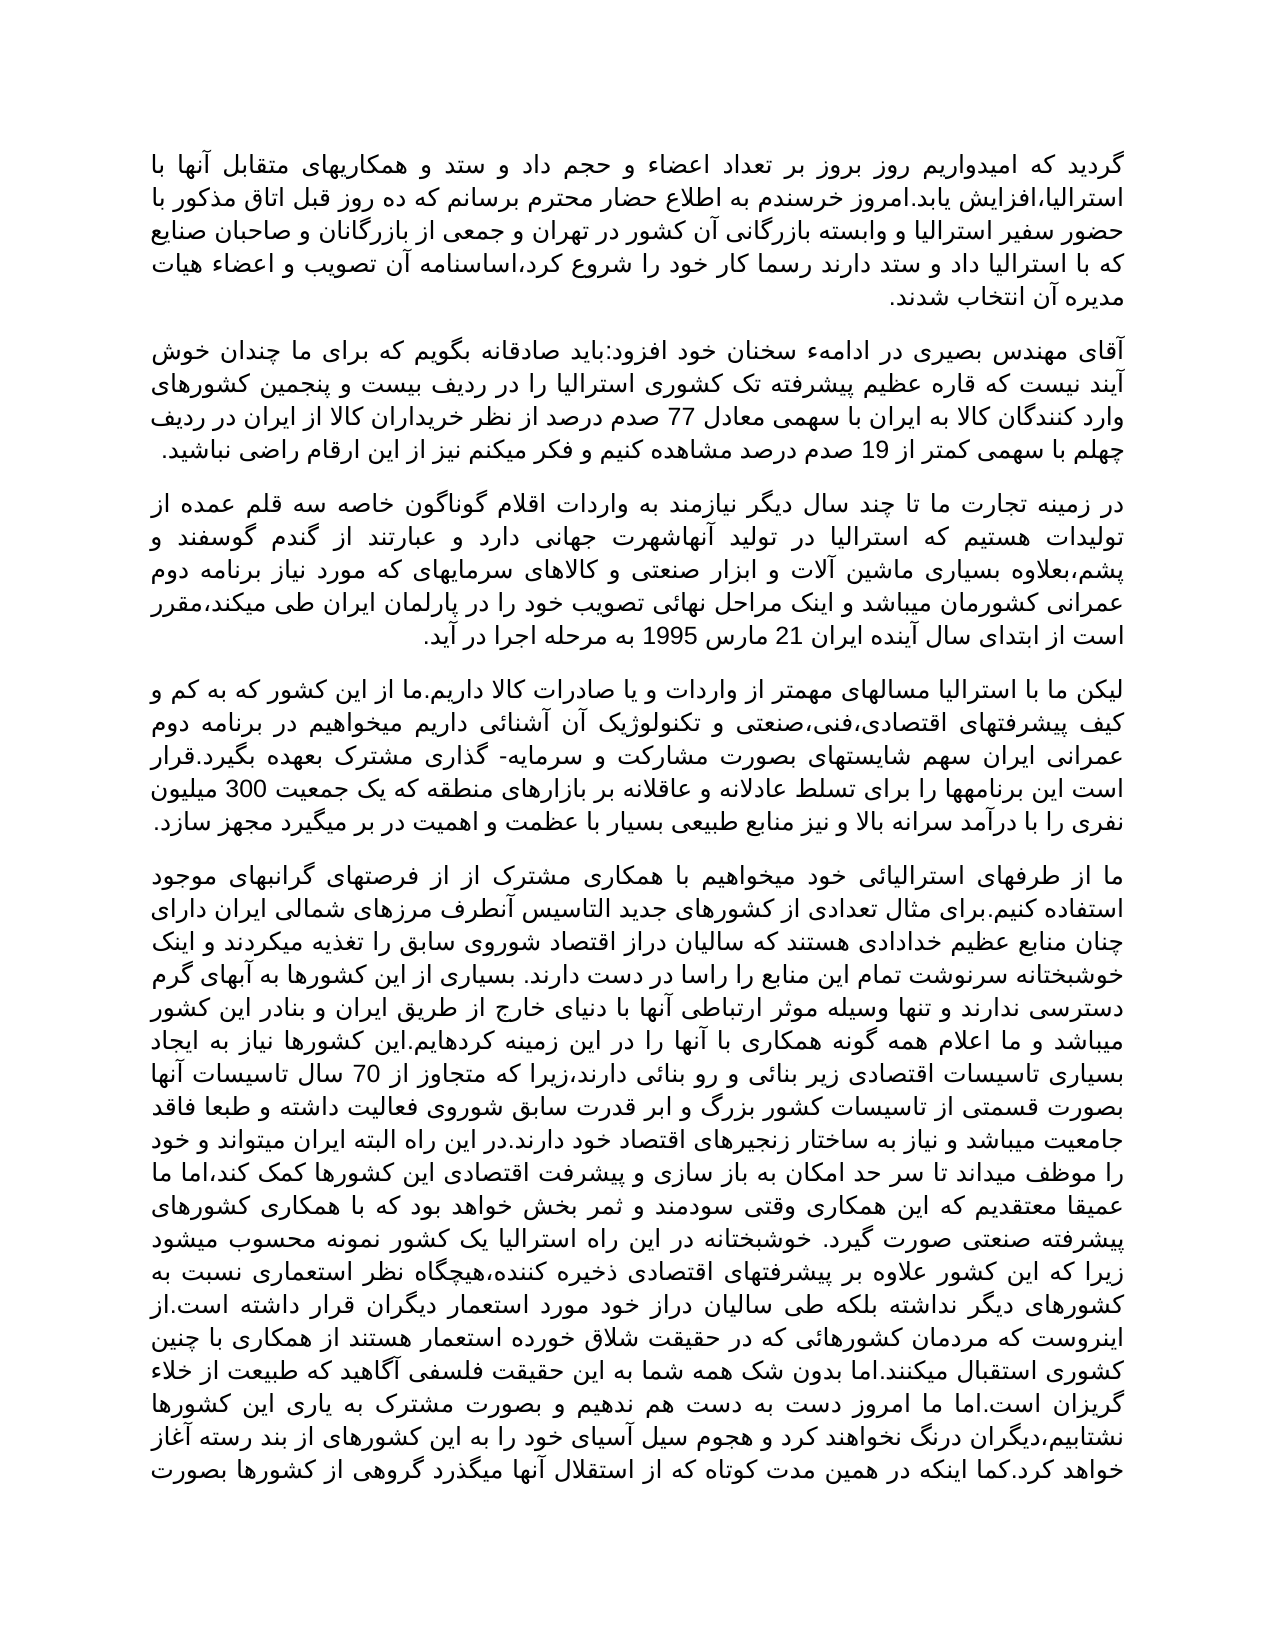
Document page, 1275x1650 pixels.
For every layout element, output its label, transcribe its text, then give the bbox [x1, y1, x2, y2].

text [150, 150, 1125, 311]
text در زمینه تجارت ما تا چند سال دیگر نیازمند به‏ واردات اقلام گوناگون خاصه سه قلم عمده از تولیدات‏ هستیم که استرالیا در تولید آنهاشهرت جهانی دارد و عبارتند از گندم گوسفند و پشم،بعلاوه بسیاری‏ ماشین آلات و ابزار صنعتی و کالاهای سرمایه‏ای که‏ مورد نیاز برنامه دوم عمرانی کشورمان میباشد و اینک‏ مراحل نهائی تصویب خود را در پارلمان ایران طی‏ میکند،مقرر است از ابتدای سال آینده ایران 21 مارس 1995 به مرحله اجرا در آید. [150, 489, 1125, 650]
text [150, 861, 1125, 1484]
text آقای مهندس بصیری در ادامهء سخنان خود افزود:باید صادقانه بگویم که برای ما چندان خوش‏ آیند نیست که قاره عظیم پیشرفته تک کشوری استرالیا را در ردیف بیست و پنجمین کشورهای وارد کنندگان‏ کالا به ایران با سهمی معادل 77 صدم درصد از نظر خریداران کالا از ایران در ردیف چهلم با سهمی کمتر از 19 صدم درصد مشاهده کنیم و فکر میکنم نیز از این ارقام راضی نباشید. [150, 336, 1125, 464]
text لیکن ما با استرالیا مساله‏ای مهمتر از واردات و یا صادرات کالا داریم.ما از این کشور که به کم و کیف‏ پیشرفتهای اقتصادی،فنی،صنعتی و تکنولوژیک آن‏ آشنائی داریم میخواهیم در برنامه دوم عمرانی‏ ایران سهم شایسته‏ای بصورت مشارکت و سرمایه- گذاری مشترک بعهده بگیرد.قرار است این برنامه‏ها را برای تسلط عادلانه و عاقلانه بر بازارهای منطقه‏ که یک جمعیت 300 میلیون نفری را با درآمد سرانه‏ بالا و نیز منابع طبیعی بسیار با عظمت و اهمیت در بر میگیرد مجهز سازد. [150, 675, 1125, 836]
